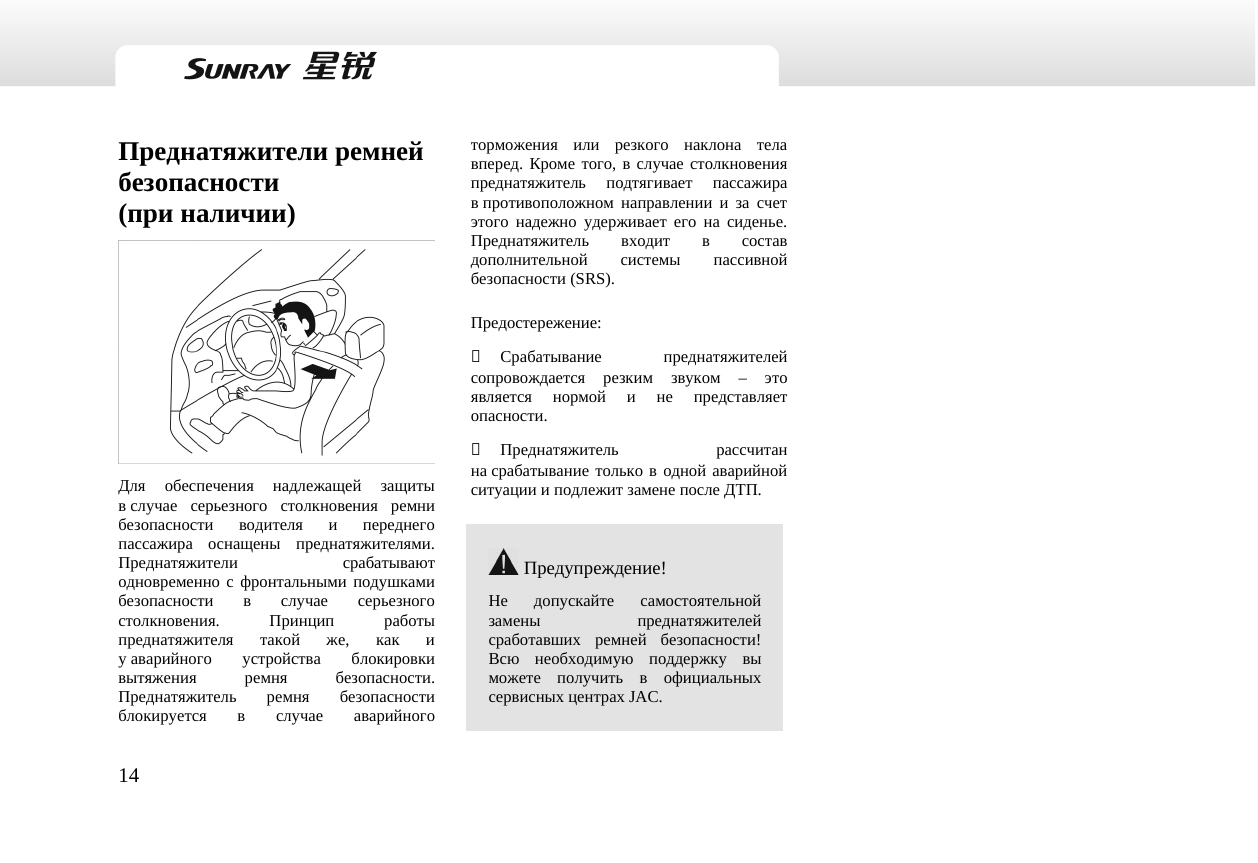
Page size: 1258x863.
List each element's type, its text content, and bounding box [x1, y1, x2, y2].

text Для обеспечения надлежащей защиты в случае серьезного столкновения ремни безопасности водителя и переднего пассажира оснащены преднатяжителями. Преднатяжители срабатывают одновременно с фронтальными подушками безопасности в случае серьезного столкновения. Принцип работы преднатяжителя такой же, как и у аварийного устройства блокировки вытяжения ремня безопасности. Преднатяжитель ремня безопасности блокируется в случае аварийного торможения или резкого наклона тела вперед. Кроме того, в случае столкновения преднатяжитель подтягивает пассажира в противоположном направлении и за счет этого надежно удерживает его на сиденье. Преднатяжитель входит в состав дополнительной системы пассивной безопасности (SRS). [471, 135, 787, 288]
picture [118, 240, 435, 464]
text  Преднатяжитель рассчитан на срабатывание только в одной аварийной ситуации и подлежит замене после ДТП. [471, 438, 787, 499]
picture [0, 0, 1256, 87]
subtitle Преднатяжители ремней безопасности (при наличии) [118, 135, 435, 228]
text  Срабатывание преднатяжителей сопровождается резким звуком – это является нормой и не представляет опасности. [471, 345, 787, 425]
table_header Предупреждение! Не допускайте самостоятельной замены преднатяжителей сработавших ремней безопасности! Всю необходимую поддержку вы можете получить в официальных сервисных центрах JAC. [466, 524, 783, 731]
picture [488, 548, 519, 575]
text Предостережение: [471, 313, 787, 332]
text Для обеспечения надлежащей защиты в случае серьезного столкновения ремни безопасности водителя и переднего пассажира оснащены преднатяжителями. Преднатяжители срабатывают одновременно с фронтальными подушками безопасности в случае серьезного столкновения. Принцип работы преднатяжителя такой же, как и у аварийного устройства блокировки вытяжения ремня безопасности. Преднатяжитель ремня безопасности блокируется в случае аварийного торможения или резкого наклона тела вперед. Кроме того, в случае столкновения преднатяжитель подтягивает пассажира в противоположном направлении и за счет этого надежно удерживает его на сиденье. Преднатяжитель входит в состав дополнительной системы пассивной безопасности (SRS). [118, 476, 435, 725]
